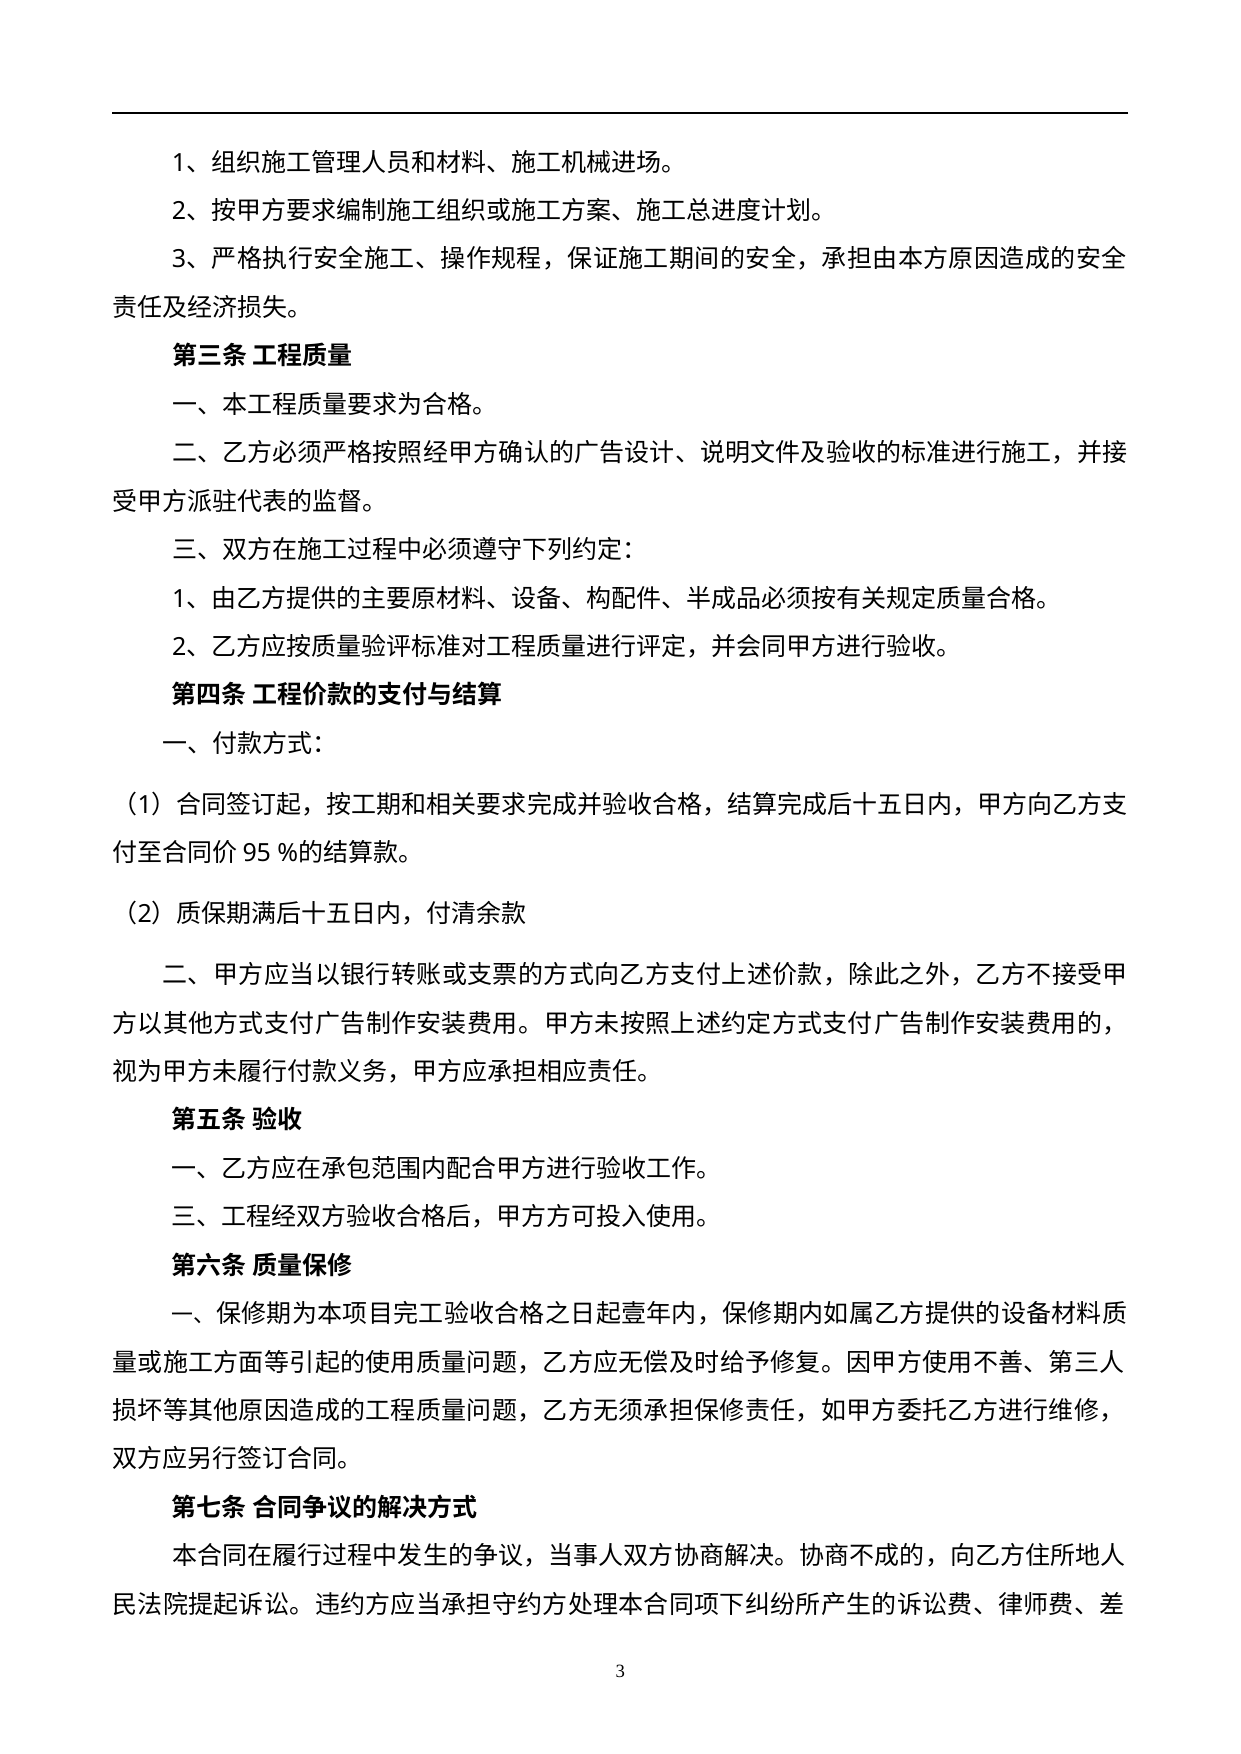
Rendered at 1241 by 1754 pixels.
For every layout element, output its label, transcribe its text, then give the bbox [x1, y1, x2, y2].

text 第五条 验收 [112, 1094, 1128, 1142]
text 1、组织施工管理人员和材料、施工机械进场。 [112, 136, 1128, 184]
text 第六条 质量保修 [172, 1239, 1128, 1288]
text 三、工程经双方验收合格后，甲方方可投入使用。 [112, 1191, 1128, 1239]
text 第四条 工程价款的支付与结算 [172, 669, 1128, 717]
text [112, 1530, 1128, 1627]
text （1）合同签订起，按工期和相关要求完成并验收合格，结算完成后十五日内，甲方向乙方支付至合同价95 %的结算款。 [112, 778, 1128, 875]
text 3、严格执行安全施工、操作规程，保证施工期间的安全，承担由本方原因造成的安全责任及经济损失。 [112, 233, 1128, 330]
text 二、甲方应当以银行转账或支票的方式向乙方支付上述价款，除此之外，乙方不接受甲方以其他方式支付广告制作安装费用。甲方未按照上述约定方式支付广告制作安装费用的，视为甲方未履行付款义务，甲方应承担相应责任。 [112, 948, 1128, 1094]
text 第三条 工程质量 [112, 330, 1128, 378]
text 2、按甲方要求编制施工组织或施工方案、施工总进度计划。 [112, 184, 1128, 233]
text 一、本工程质量要求为合格。 [112, 378, 1128, 427]
text 2、乙方应按质量验评标准对工程质量进行评定，并会同甲方进行验收。 [112, 620, 1128, 669]
text 二、乙方必须严格按照经甲方确认的广告设计、说明文件及验收的标准进行施工，并接受甲方派驻代表的监督。 [112, 427, 1128, 523]
text 1、由乙方提供的主要原材料、设备、构配件、半成品必须按有关规定质量合格。 [112, 572, 1128, 620]
text （2）质保期满后十五日内，付清余款 [112, 888, 1128, 936]
text 三、双方在施工过程中必须遵守下列约定： [112, 523, 1128, 572]
text 一、保修期为本项目完工验收合格之日起壹年内，保修期内如属乙方提供的设备材料质量或施工方面等引起的使用质量问题，乙方应无偿及时给予修复。因甲方使用不善、第三人损坏等其他原因造成的工程质量问题，乙方无须承担保修责任，如甲方委托乙方进行维修，双方应另行签订合同。 [112, 1288, 1128, 1481]
text 第七条 合同争议的解决方式 [112, 1481, 1128, 1530]
text 一、乙方应在承包范围内配合甲方进行验收工作。 [112, 1142, 1128, 1191]
text 一、付款方式： [112, 717, 1128, 766]
